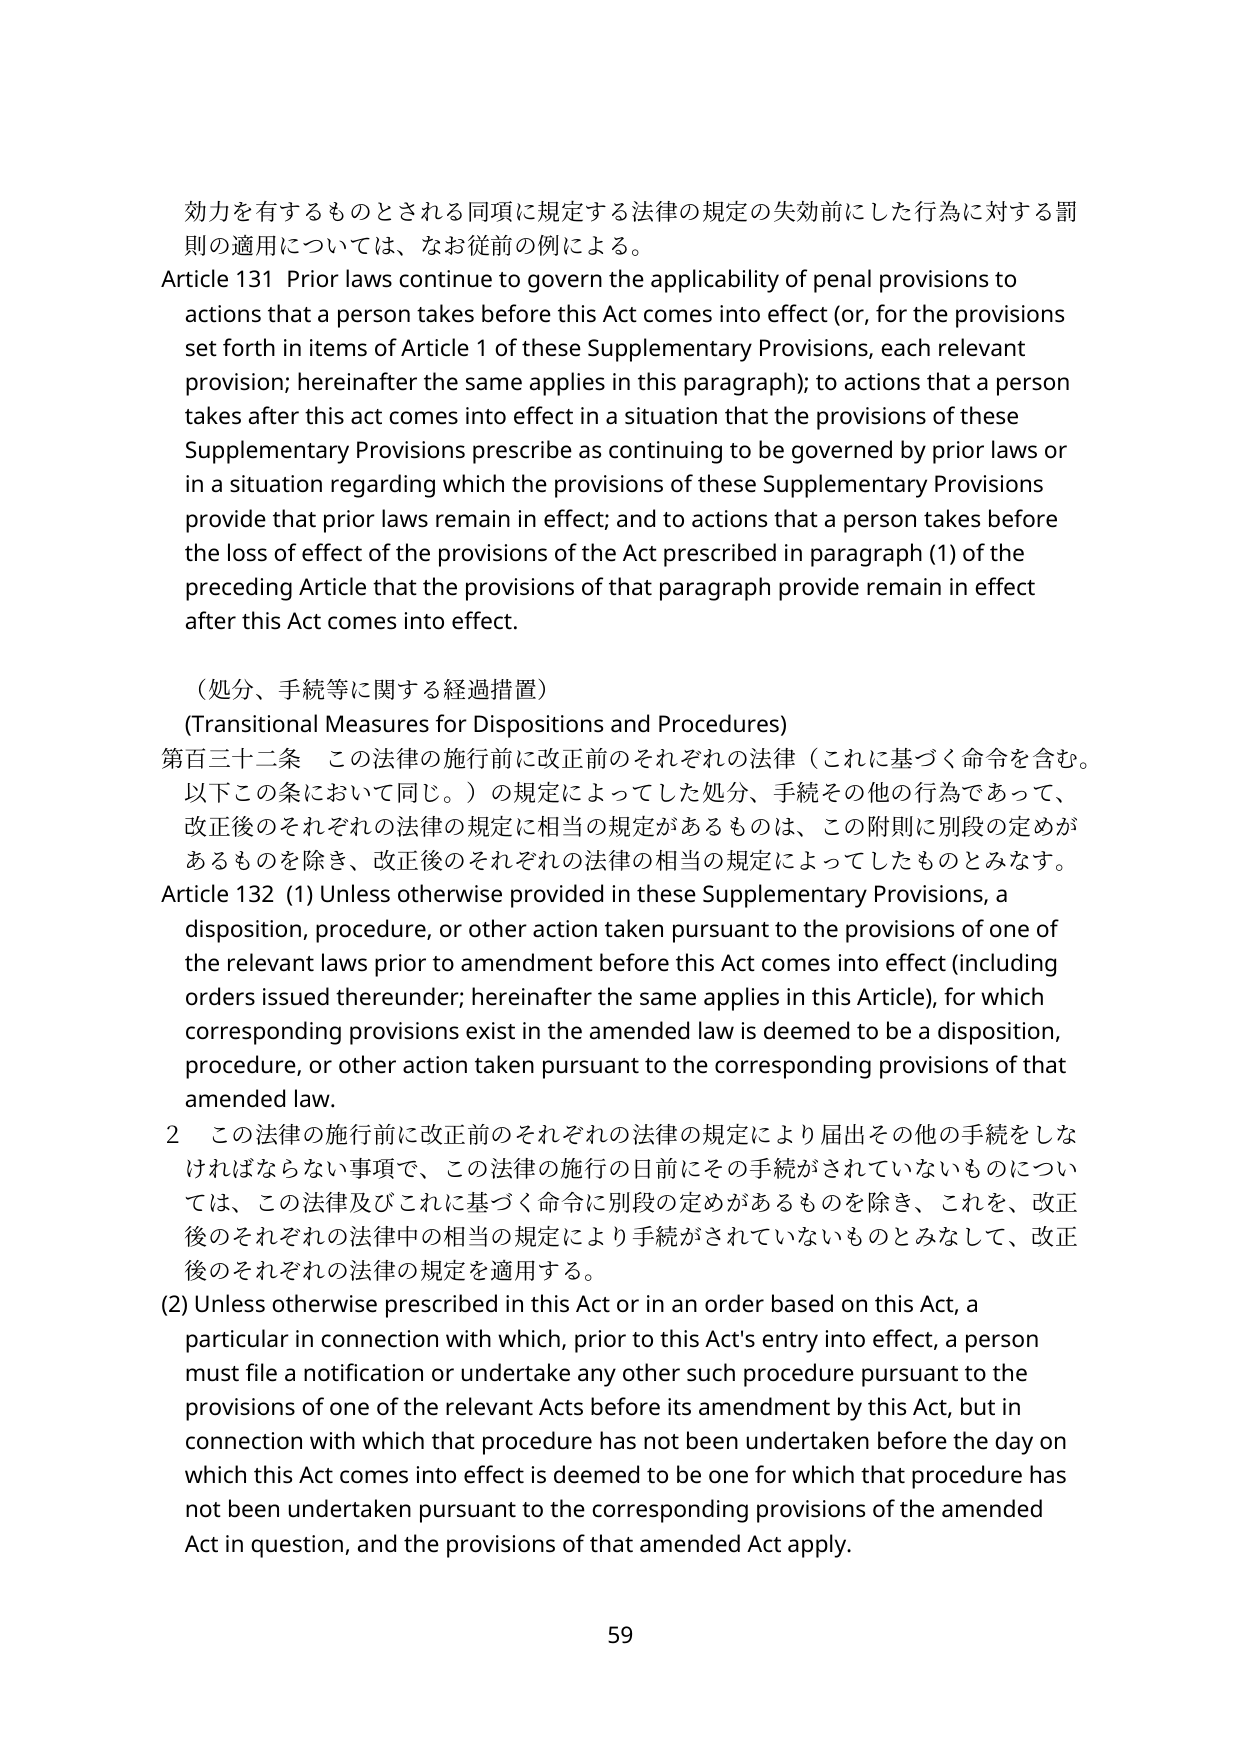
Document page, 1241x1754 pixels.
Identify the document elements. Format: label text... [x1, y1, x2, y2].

text ２ この法律の施行前に改正前のそれぞれの法律の規定により届出その他の手続をしなければならない事項で、この法律の施行の日前にその手続がされていないものについては、この法律及びこれに基づく命令に別段の定めがあるものを除き、これを、改正後のそれぞれの法律中の相当の規定により手続がされていないものとみなして、改正後のそれぞれの法律の規定を適用する。 [161, 1116, 1079, 1287]
text (2) Unless otherwise prescribed in this Act or in an order based on this Act, a particular in connection with which, prior to this Act's entry into effect, a person must file a notification or undertake any other such procedure pursuant to the provisions of one of the relevant Acts before its amendment by this Act, but in connection with which that procedure has not been undertaken before the day on which this Act comes into effect is deemed to be one for which that procedure has not been undertaken pursuant to the corresponding provisions of the amended Act in question, and the provisions of that amended Act apply. [161, 1287, 1079, 1560]
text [161, 194, 1079, 262]
text （処分、手続等に関する経過措置） [184, 672, 1079, 706]
text Article 132 (1) Unless otherwise provided in these Supplementary Provisions, a disposition, procedure, or other action taken pursuant to the provisions of one of the relevant laws prior to amendment before this Act comes into effect (including orders issued thereunder; hereinafter the same applies in this Article), for which corresponding provisions exist in the amended law is deemed to be a disposition, procedure, or other action taken pursuant to the corresponding provisions of that amended law. [161, 877, 1079, 1116]
text Article 131 Prior laws continue to govern the applicability of penal provisions to actions that a person takes before this Act comes into effect (or, for the provisions set forth in items of Article 1 of these Supplementary Provisions, each relevant provision; hereinafter the same applies in this paragraph); to actions that a person takes after this act comes into effect in a situation that the provisions of these Supplementary Provisions prescribe as continuing to be governed by prior laws or in a situation regarding which the provisions of these Supplementary Provisions provide that prior laws remain in effect; and to actions that a person takes before the loss of effect of the provisions of the Act prescribed in paragraph (1) of the preceding Article that the provisions of that paragraph provide remain in effect after this Act comes into effect. [161, 262, 1079, 638]
text (Transitional Measures for Dispositions and Procedures) [184, 706, 1079, 740]
text 第百三十二条 この法律の施行前に改正前のそれぞれの法律（これに基づく命令を含む。以下この条において同じ。）の規定によってした処分、手続その他の行為であって、改正後のそれぞれの法律の規定に相当の規定があるものは、この附則に別段の定めがあるものを除き、改正後のそれぞれの法律の相当の規定によってしたものとみなす。 [161, 740, 1079, 877]
